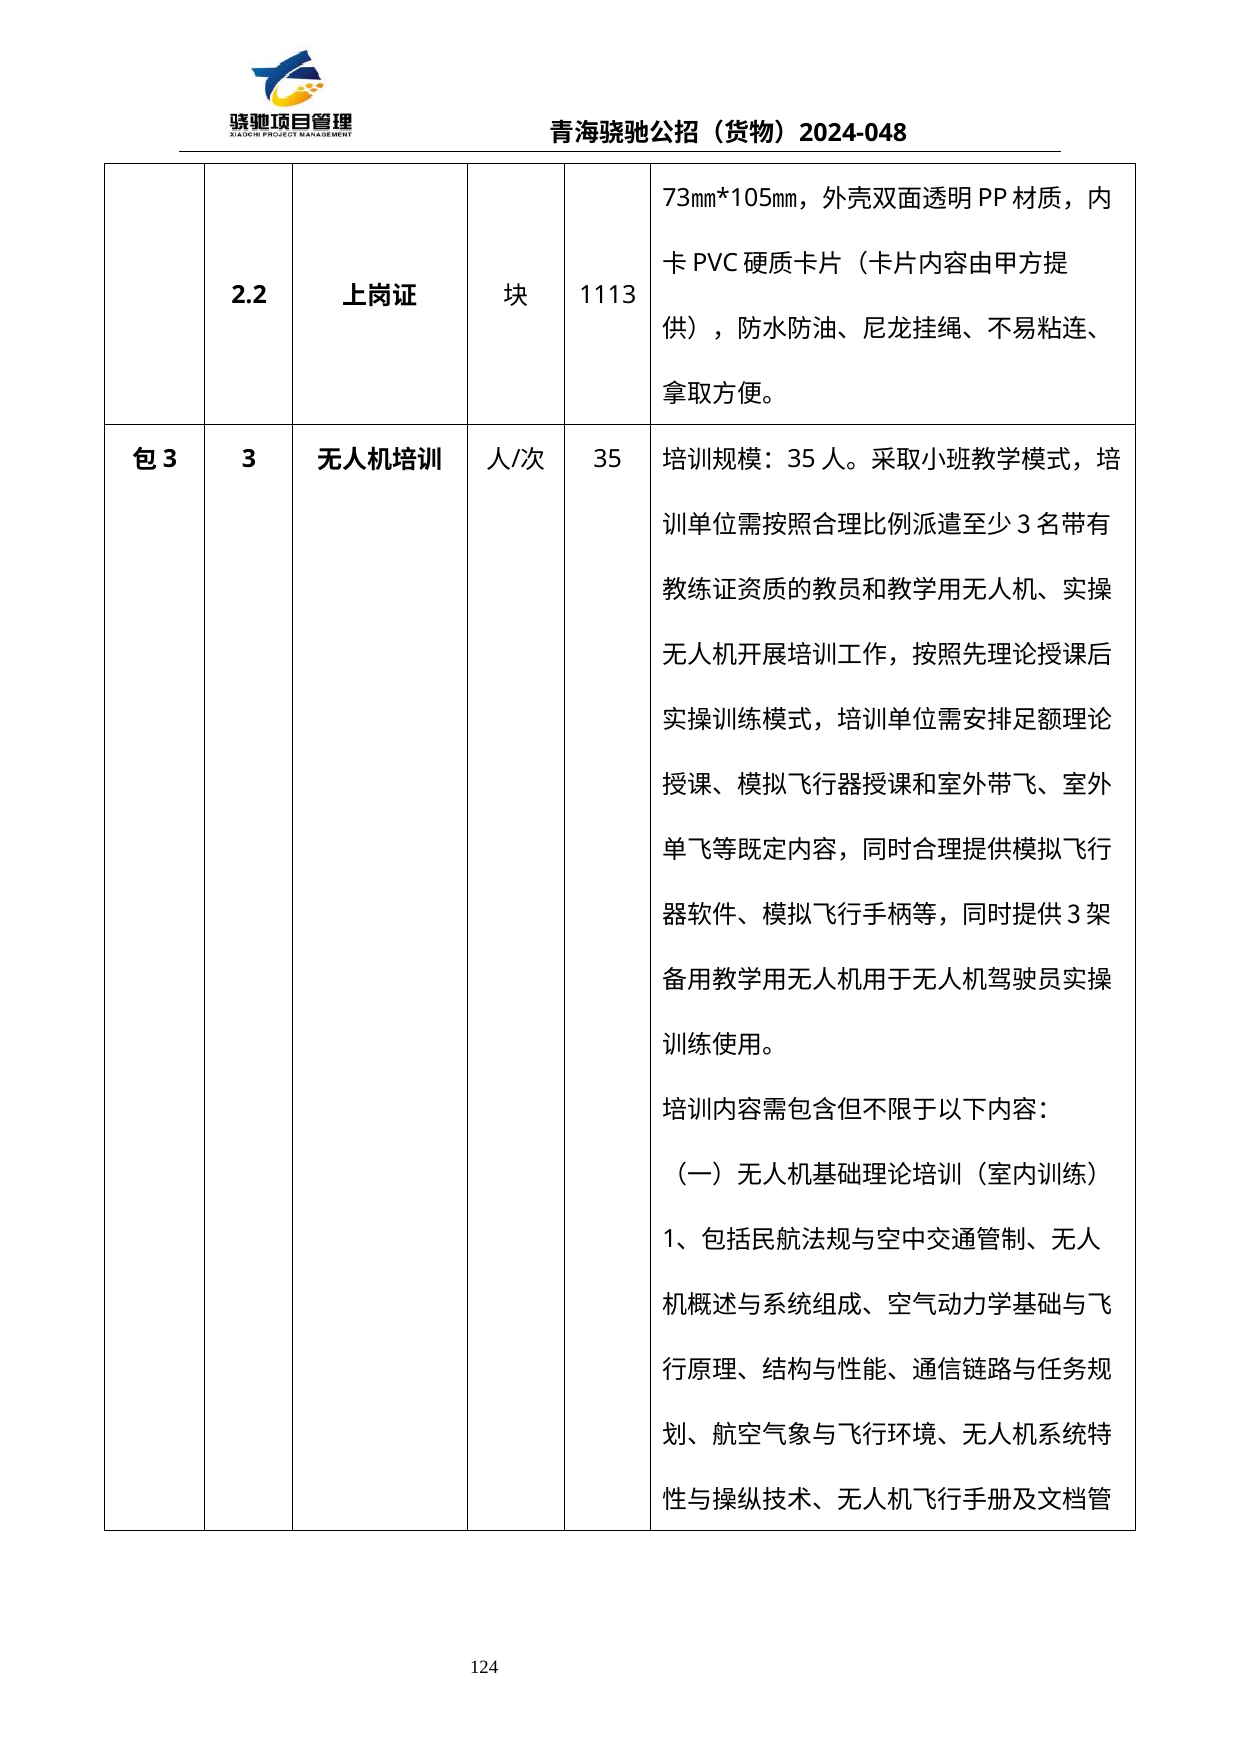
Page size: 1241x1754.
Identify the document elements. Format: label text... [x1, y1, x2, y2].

table_cell 上岗证 [293, 164, 467, 424]
table_cell 人/次 [468, 425, 564, 1530]
table_cell 包3 [105, 425, 204, 1530]
table_cell 2.2 [205, 164, 292, 424]
table_cell 3 [205, 425, 292, 1530]
table_cell 35 [565, 425, 650, 1530]
table_cell 1113 [565, 164, 650, 424]
table_cell 无人机培训 [293, 425, 467, 1530]
table_cell 73㎜*105㎜，外壳双面透明PP材质，内卡PVC硬质卡片（卡片内容由甲方提供），防水防油、尼龙挂绳、不易粘连、拿取方便。 [651, 164, 1135, 424]
table_cell 块 [468, 164, 564, 424]
picture [187, 43, 390, 142]
